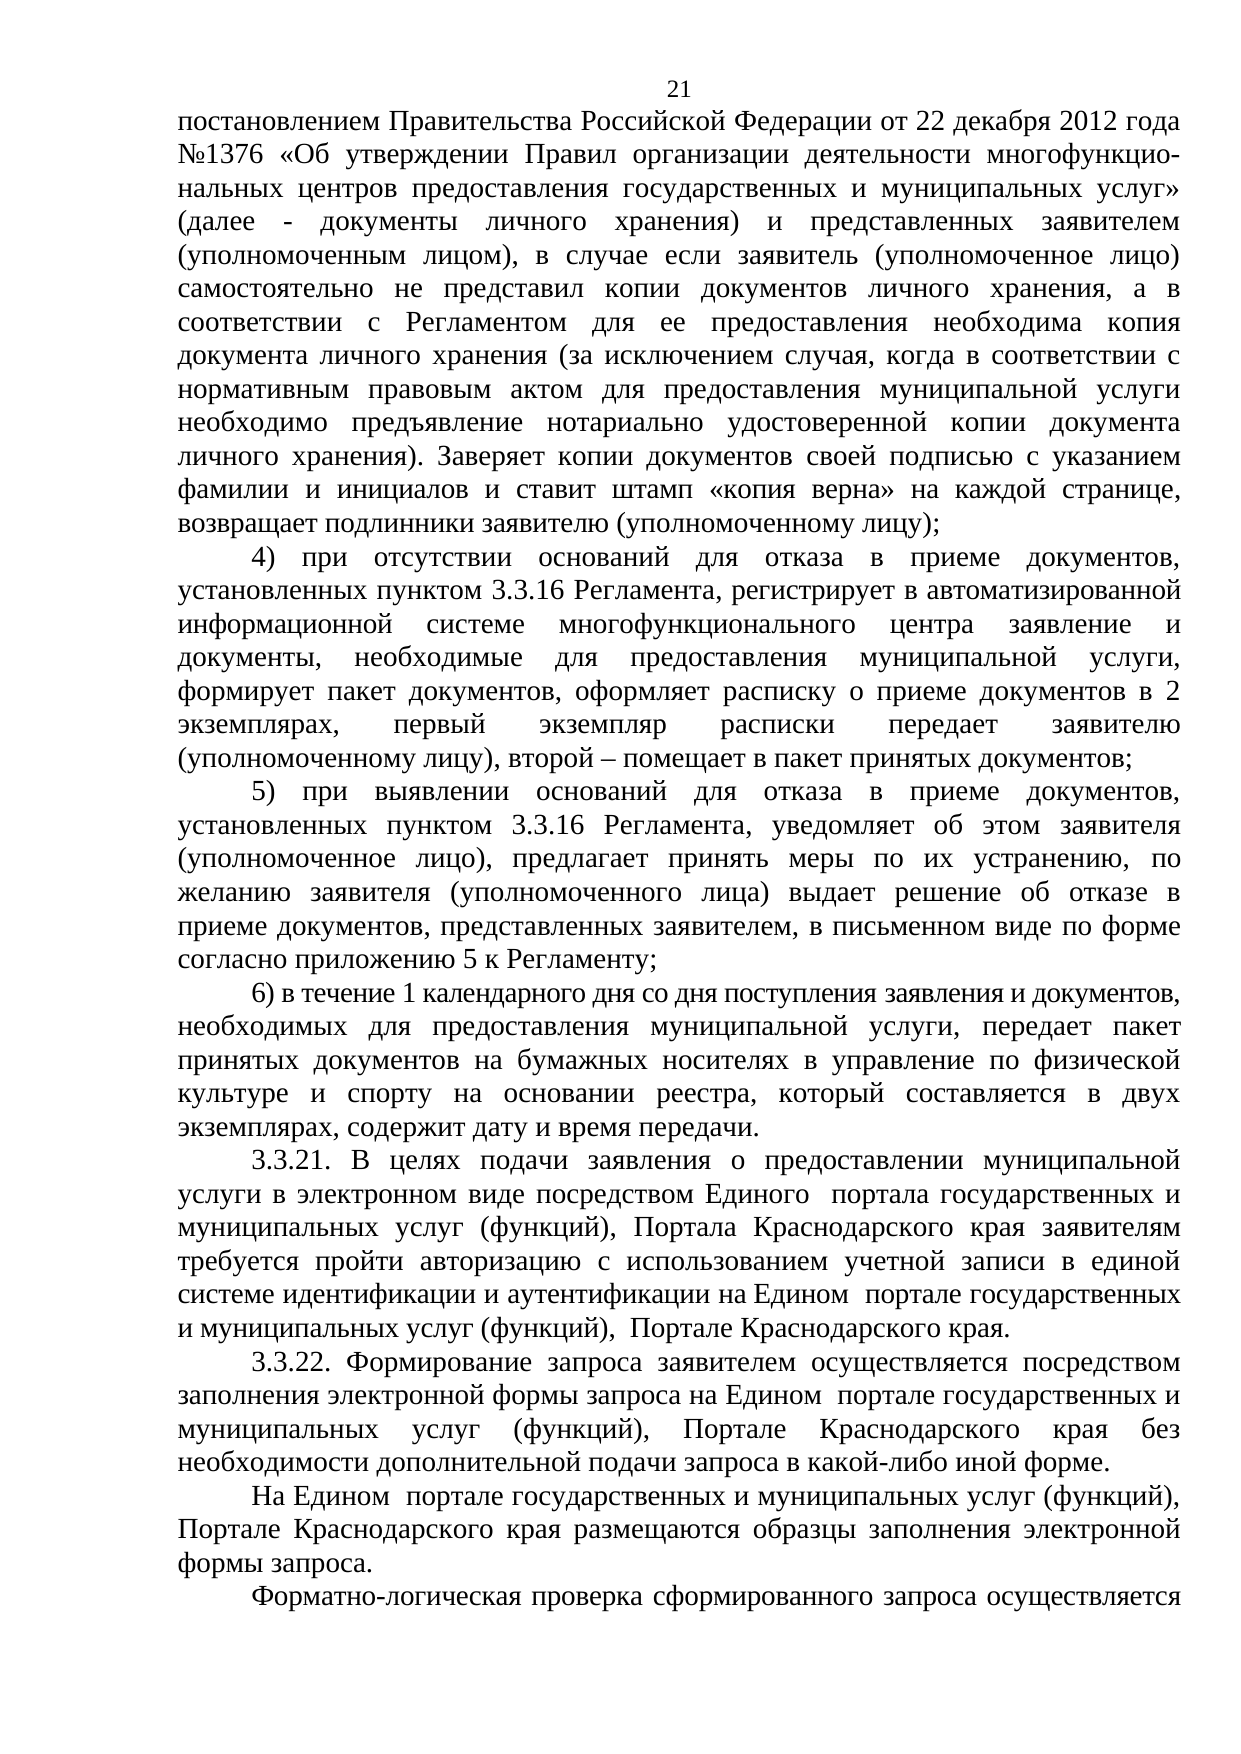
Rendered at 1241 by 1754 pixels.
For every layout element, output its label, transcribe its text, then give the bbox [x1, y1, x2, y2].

text 5) при выявлении оснований для отказа в приеме документов, установленных пунктом 3.3.16 Регламента, уведомляет об этом заявителя (уполномоченное лицо), предлагает принять меры по их устранению, по желанию заявителя (уполномоченного лица) выдает решение об отказе в приеме документов, представленных заявителем, в письменном виде по форме согласно приложению 5 к Регламенту; [177, 773, 1181, 975]
text 4) при отсутствии оснований для отказа в приеме документов, установленных пунктом 3.3.16 Регламента, регистрирует в автоматизированной информационной системе многофункционального центра заявление и документы, необходимые для предоставления муниципальной услуги, формирует пакет документов, оформляет расписку о приеме документов в 2 экземплярах, первый экземпляр расписки передает заявителю (уполномоченному лицу), второй – помещает в пакет принятых документов; [177, 539, 1181, 773]
text На Едином портале государственных и муниципальных услуг (функций), Портале Краснодарского края размещаются образцы заполнения электронной формы запроса. [177, 1478, 1181, 1578]
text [177, 103, 1181, 539]
text 3.3.22. Формирование запроса заявителем осуществляется посредством заполнения электронной формы запроса на Едином портале государственных и муниципальных услуг (функций), Портале Краснодарского края без необходимости дополнительной подачи запроса в какой-либо иной форме. [177, 1344, 1181, 1478]
text 6) в течение 1 календарного дня со дня поступления заявления и документов, необходимых для предоставления муниципальной услуги, передает пакет принятых документов на бумажных носителях в управление по физической культуре и спорту на основании реестра, который составляется в двух экземплярах, содержит дату и время передачи. [177, 975, 1181, 1142]
text 3.3.21. В целях подачи заявления о предоставлении муниципальной услуги в электронном виде посредством Единого портала государственных и муниципальных услуг (функций), Портала Краснодарского края заявителям требуется пройти авторизацию с использованием учетной записи в единой системе идентификации и аутентификации на Едином портале государственных и муниципальных услуг (функций), Портале Краснодарского края. [177, 1142, 1181, 1344]
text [177, 1578, 1181, 1612]
